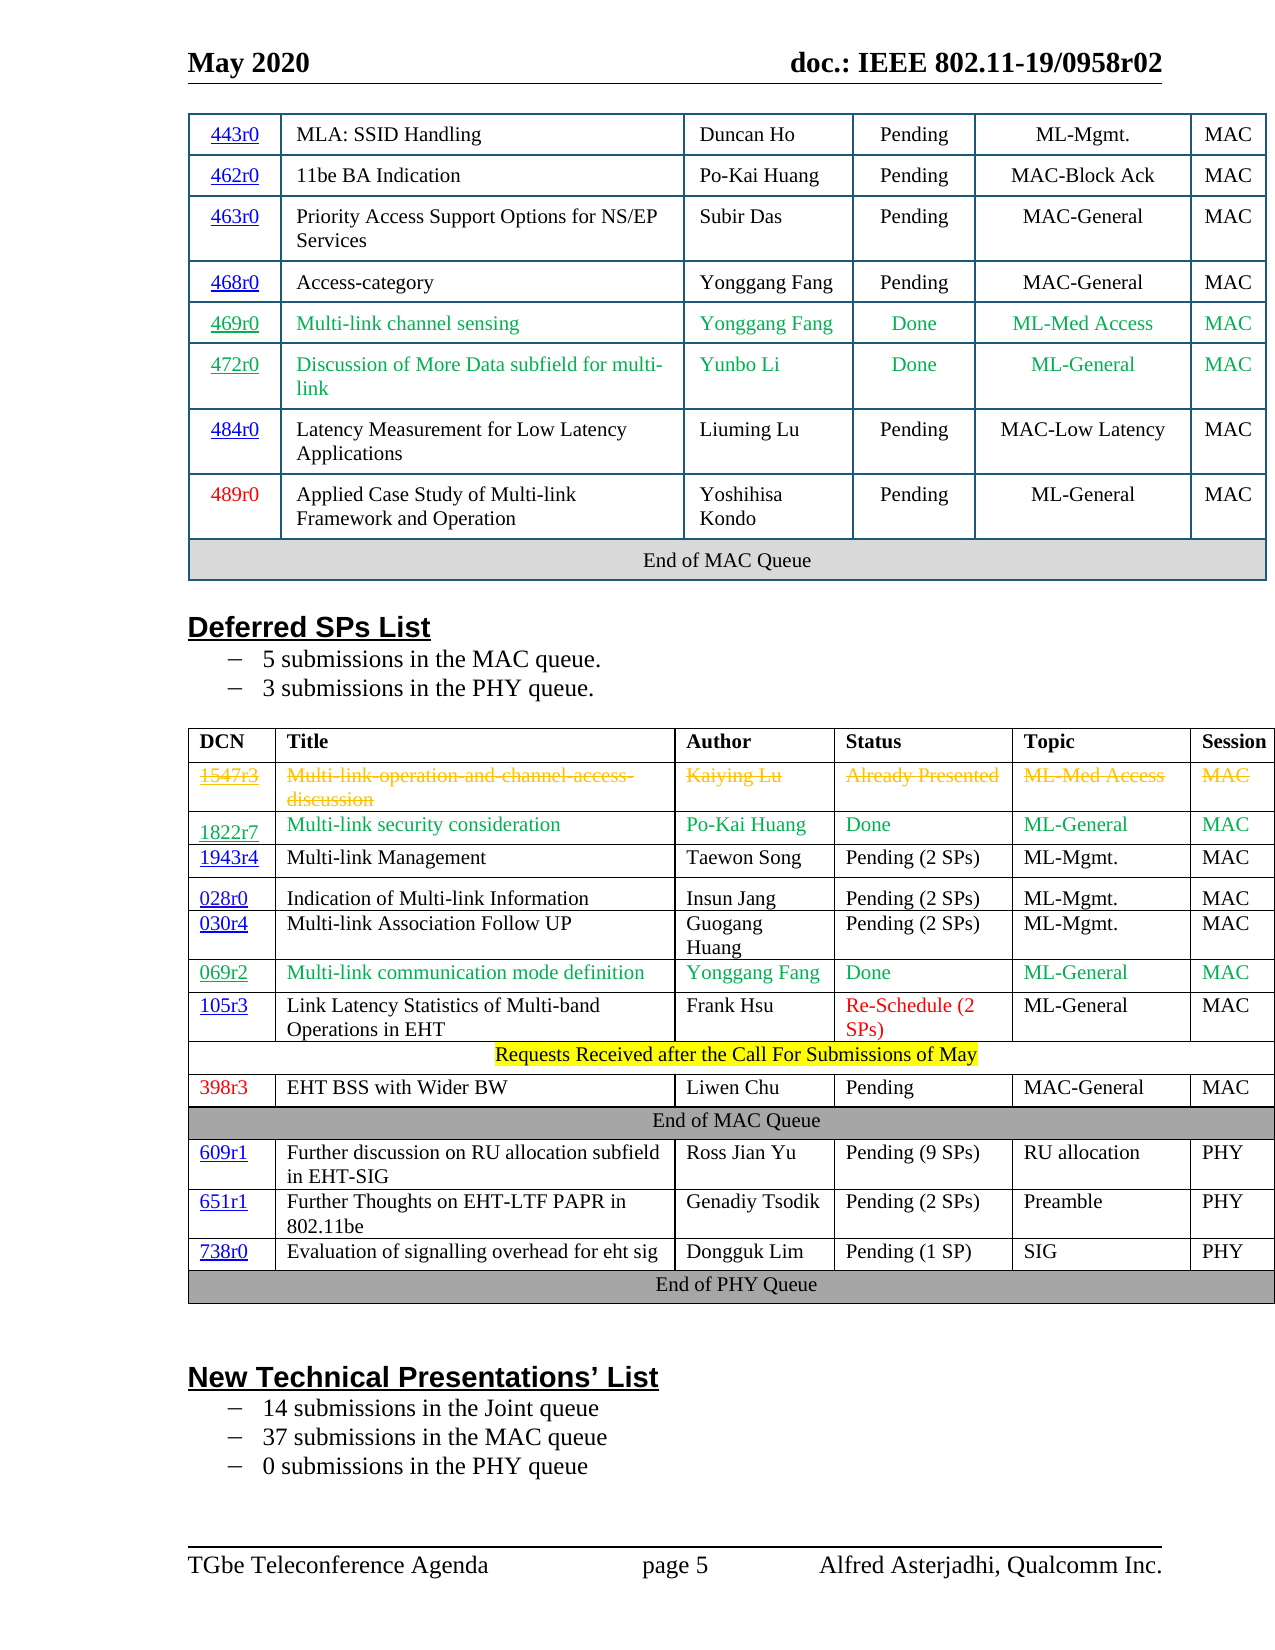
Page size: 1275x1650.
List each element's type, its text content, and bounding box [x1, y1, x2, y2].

table_cell Ross Jian Yu [676, 1140, 834, 1188]
table_cell ML-General [1013, 960, 1190, 992]
table_cell 468r0 [190, 262, 280, 301]
table_cell 069r2 [189, 960, 275, 992]
table_cell 398r3 [189, 1075, 275, 1106]
table_cell Multi-link channel sensing [282, 303, 683, 342]
table_cell MAC [1192, 303, 1265, 342]
table_cell MAC [1192, 197, 1265, 260]
table_cell 738r0 [189, 1239, 275, 1270]
table_cell ML-General [1013, 993, 1190, 1041]
table_cell Further Thoughts on EHT-LTF PAPR in 802.11be [276, 1190, 674, 1238]
table_cell Applied Case Study of Multi-link Framework and Operation [282, 475, 683, 538]
table_cell PHY [1191, 1140, 1274, 1188]
table_cell 030r4 [189, 911, 275, 959]
table_cell Subir Das [685, 197, 852, 260]
table_header Author [676, 729, 834, 762]
table_cell 1547r3 [189, 763, 275, 811]
table_cell Pending [854, 475, 974, 538]
table_cell Pending [854, 262, 974, 301]
table_cell 1822r7 [189, 812, 275, 844]
table_cell MAC [1192, 475, 1265, 538]
table_cell 463r0 [190, 197, 280, 260]
table_cell MAC-Low Latency [976, 410, 1190, 473]
table_cell MAC [1191, 1075, 1274, 1106]
table_cell 1943r4 [189, 845, 275, 877]
table_header Topic [1013, 729, 1190, 762]
table_cell PHY [1191, 1239, 1274, 1270]
table_cell Further discussion on RU allocation subfield in EHT-SIG [276, 1140, 674, 1188]
table_cell ML-General [1013, 812, 1190, 844]
list 14 submissions in the Joint queue [225, 1393, 1162, 1422]
table_cell Latency Measurement for Low Latency Applications [282, 410, 683, 473]
table_cell End of PHY Queue [189, 1271, 1274, 1303]
table_cell Done [835, 812, 1012, 844]
table_cell 651r1 [189, 1190, 275, 1238]
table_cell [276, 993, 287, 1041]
table_cell Pending (2 SPs) [835, 845, 1012, 877]
table_cell Genadiy Tsodik [676, 1190, 834, 1238]
table_cell Po-Kai Huang [685, 156, 852, 195]
table_cell RU allocation [1013, 1140, 1190, 1188]
table_cell MAC-General [976, 262, 1190, 301]
table_cell Taewon Song [676, 845, 834, 877]
table_cell Access-category [282, 262, 683, 301]
table_cell Po-Kai Huang [676, 812, 834, 844]
table_cell MAC [1191, 763, 1274, 811]
list 5 submissions in the MAC queue. [225, 644, 1162, 673]
table_cell ML-General [976, 475, 1190, 538]
table_cell Multi-link communication mode definition [276, 960, 674, 992]
table_cell Yonggang Fang [676, 960, 834, 992]
table_cell Re-Schedule (2 SPs) [884, 993, 1012, 1041]
table_cell MAC [1191, 845, 1274, 877]
table_cell MAC [1192, 115, 1265, 154]
table_cell Liwen Chu [676, 1075, 834, 1106]
table_cell Multi-link Association Follow UP [276, 911, 674, 959]
list 3 submissions in the PHY queue. [225, 673, 1162, 701]
table_cell Indication of Multi-link Information [276, 878, 674, 910]
table_cell Pending (2 SPs) [835, 878, 1012, 910]
table_cell Multi-link-operation-and-channel-access-discussion [373, 763, 674, 811]
table_cell Kaiying Lu [676, 763, 834, 811]
table_cell 443r0 [190, 115, 280, 154]
table_cell Preamble [1013, 1190, 1190, 1238]
table_cell ML-Mgmt. [1013, 911, 1190, 959]
table_cell Duncan Ho [685, 115, 852, 154]
table_cell Multi-link Management [276, 845, 674, 877]
table_cell MAC [1191, 993, 1274, 1041]
table_cell Pending [854, 156, 974, 195]
subtitle New Technical Presentations’ List [187, 1360, 1162, 1393]
list 37 submissions in the MAC queue [225, 1422, 1162, 1451]
table_cell Pending (9 SPs) [835, 1140, 1012, 1188]
table_header Session [1191, 729, 1274, 762]
table_cell MAC [1192, 156, 1265, 195]
table_cell Dongguk Lim [676, 1239, 834, 1270]
table_cell MAC [1191, 911, 1274, 959]
table_cell Yunbo Li [685, 344, 852, 407]
table_cell MAC-General [1013, 1075, 1190, 1106]
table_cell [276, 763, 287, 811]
table_cell EHT BSS with Wider BW [276, 1075, 674, 1106]
table_cell MAC-General [976, 197, 1190, 260]
list 0 submissions in the PHY queue [225, 1451, 1162, 1479]
table_cell ML-Mgmt. [1013, 845, 1190, 877]
table_cell SIG [1013, 1239, 1190, 1270]
table_cell 609r1 [189, 1140, 275, 1188]
table_cell Pending [835, 1075, 1012, 1106]
table_cell Link Latency Statistics of Multi-band Operations in EHT [445, 993, 674, 1041]
table_cell 489r0 [190, 475, 280, 538]
table_cell MAC [1191, 960, 1274, 992]
table_cell ML-General [976, 344, 1190, 407]
table_cell 028r0 [189, 878, 275, 910]
table_cell ML-Mgmt. [1013, 878, 1190, 910]
table_cell Pending (1 SP) [835, 1239, 1012, 1270]
table_cell Requests Received after the Call For Submissions of May [189, 1042, 1274, 1074]
table_cell Liuming Lu [685, 410, 852, 473]
table_cell Guogang Huang [742, 911, 834, 959]
table_cell Yonggang Fang [685, 262, 852, 301]
table_cell Yonggang Fang [685, 303, 852, 342]
table_cell End of MAC Queue [189, 1108, 1274, 1139]
table_cell Done [854, 344, 974, 407]
table_cell Multi-link security consideration [276, 812, 674, 844]
table_cell Done [854, 303, 974, 342]
table_cell 105r3 [189, 993, 275, 1041]
table_cell Already Presented [835, 763, 1012, 811]
table_cell MAC [1192, 262, 1265, 301]
table_cell Priority Access Support Options for NS/EP Services [282, 197, 683, 260]
table_cell MLA: SSID Handling [282, 115, 683, 154]
table_cell ML-Med Access [1013, 763, 1190, 811]
table_cell Pending (2 SPs) [835, 1190, 1012, 1238]
table_cell Done [835, 960, 1012, 992]
table_cell MAC [1192, 344, 1265, 407]
table_cell 484r0 [190, 410, 280, 473]
subtitle Deferred SPs List [187, 610, 1162, 644]
table_cell 472r0 [190, 344, 280, 407]
table_cell MAC-Block Ack [976, 156, 1190, 195]
table_cell Pending [854, 410, 974, 473]
table_cell Frank Hsu [676, 993, 834, 1041]
table_cell ML-Mgmt. [976, 115, 1190, 154]
table_cell PHY [1191, 1190, 1274, 1238]
table_cell Evaluation of signalling overhead for eht sig [276, 1239, 674, 1270]
table_cell Pending [854, 115, 974, 154]
table_cell End of MAC Queue [190, 540, 1265, 579]
table_cell MAC [1191, 812, 1274, 844]
table_cell MAC [1191, 878, 1274, 910]
table_cell Insun Jang [676, 878, 834, 910]
table_cell 11be BA Indication [282, 156, 683, 195]
table_cell Discussion of More Data subfield for multi-link [282, 344, 683, 407]
table_header Status [835, 729, 1012, 762]
table_header Title [276, 729, 674, 762]
table_cell MAC [1192, 410, 1265, 473]
table_cell 469r0 [190, 303, 280, 342]
table_cell Pending [854, 197, 974, 260]
table_cell Pending (2 SPs) [835, 911, 1012, 959]
table_header DCN [189, 729, 275, 762]
table_cell Yoshihisa Kondo [685, 475, 852, 538]
table_cell ML-Med Access [976, 303, 1190, 342]
table_cell 462r0 [190, 156, 280, 195]
